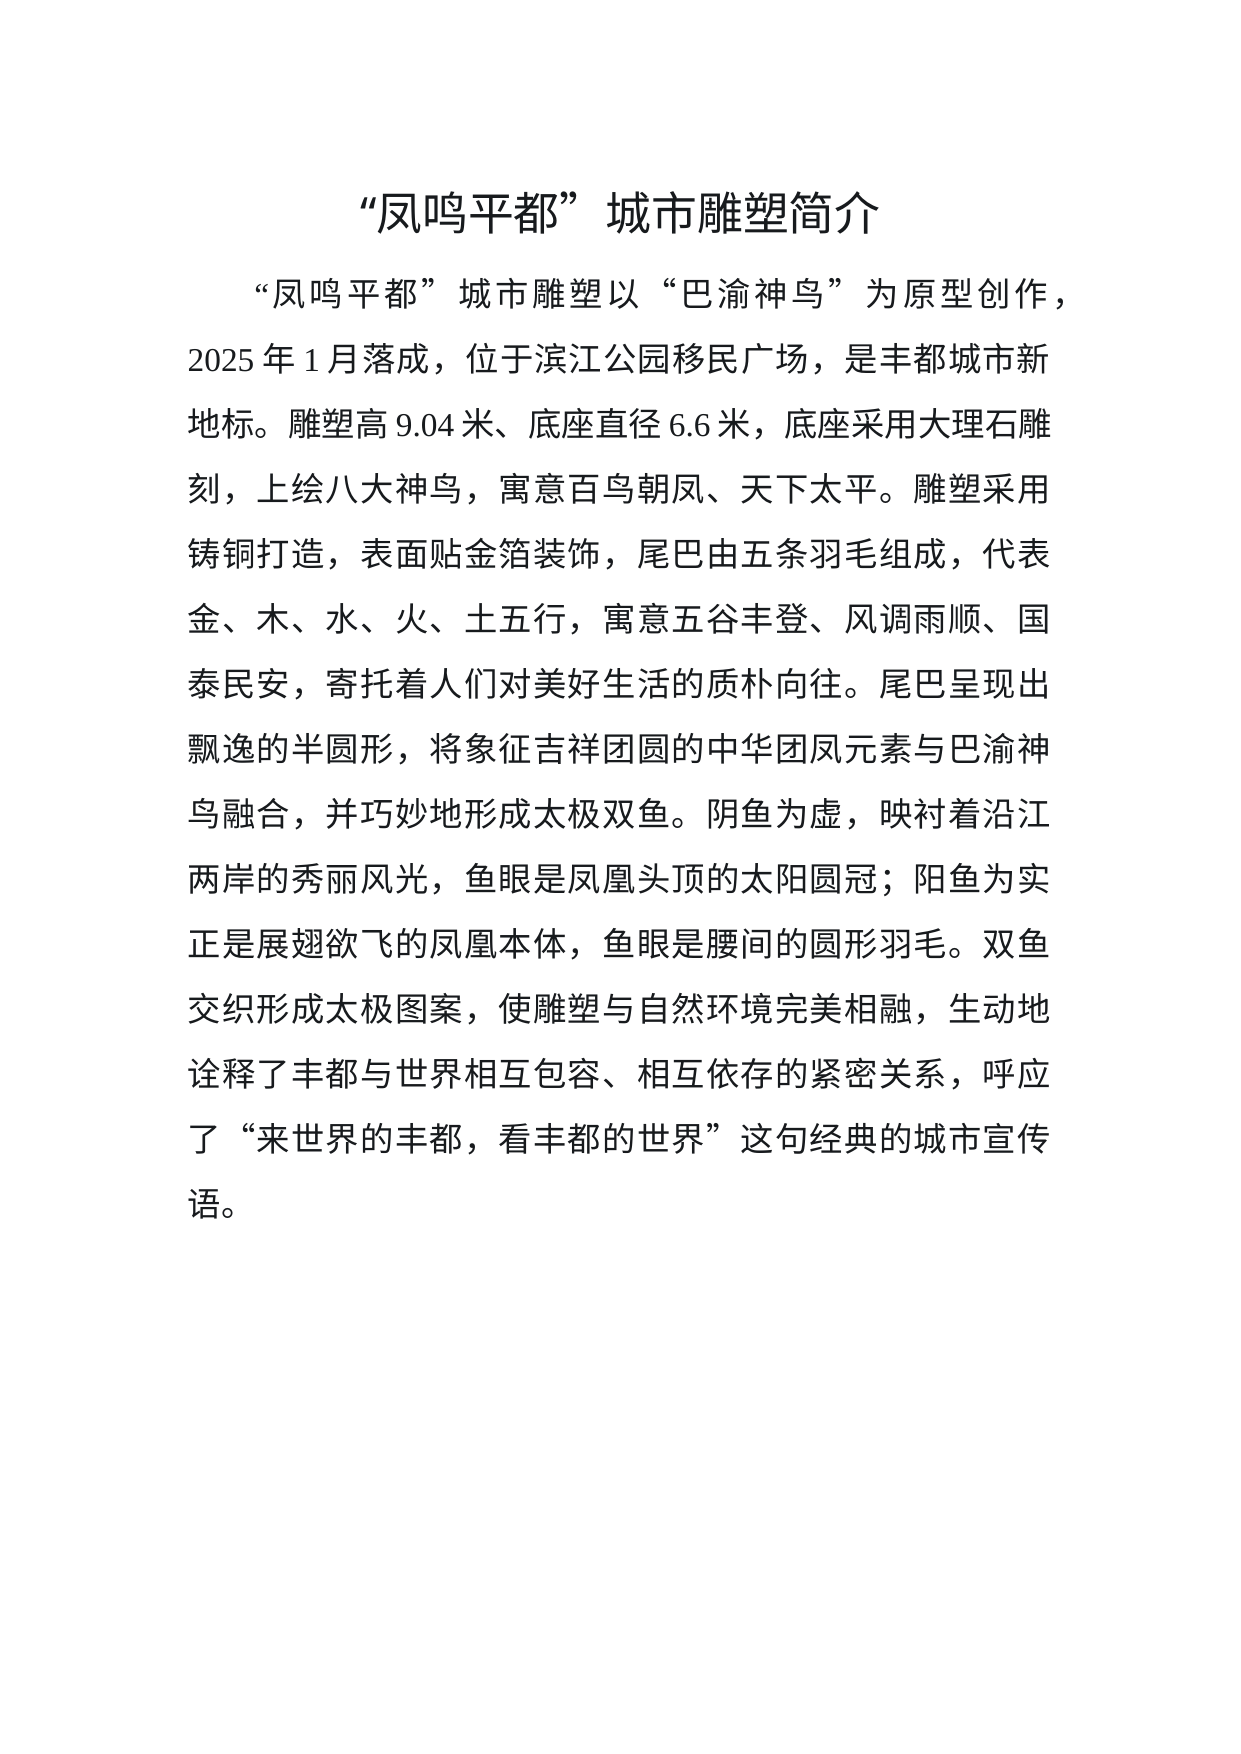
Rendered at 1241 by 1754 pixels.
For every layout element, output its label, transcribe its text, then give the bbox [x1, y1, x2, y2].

text “凤鸣平都”城市雕塑以“巴渝神鸟”为原型创作，2025年1月落成，位于滨江公园移民广场，是丰都城市新地标。雕塑高9.04米、底座直径6.6米，底座采用大理石雕刻，上绘八大神鸟，寓意百鸟朝凤、天下太平。雕塑采用铸铜打造，表面贴金箔装饰，尾巴由五条羽毛组成，代表金、木、水、火、土五行，寓意五谷丰登、风调雨顺、国泰民安，寄托着人们对美好生活的质朴向往。尾巴呈现出飘逸的半圆形，将象征吉祥团圆的中华团凤元素与巴渝神鸟融合，并巧妙地形成太极双鱼。阴鱼为虚，映衬着沿江两岸的秀丽风光，鱼眼是凤凰头顶的太阳圆冠；阳鱼为实，正是展翅欲飞的凤凰本体，鱼眼是腰间的圆形羽毛。双鱼交织形成太极图案，使雕塑与自然环境完美相融，生动地诠释了丰都与世界相互包容、相互依存的紧密关系，呼应了“来世界的丰都，看丰都的世界”这句经典的城市宣传语。 [187, 259, 1053, 1234]
text “凤鸣平都”城市雕塑简介 [187, 162, 1053, 259]
